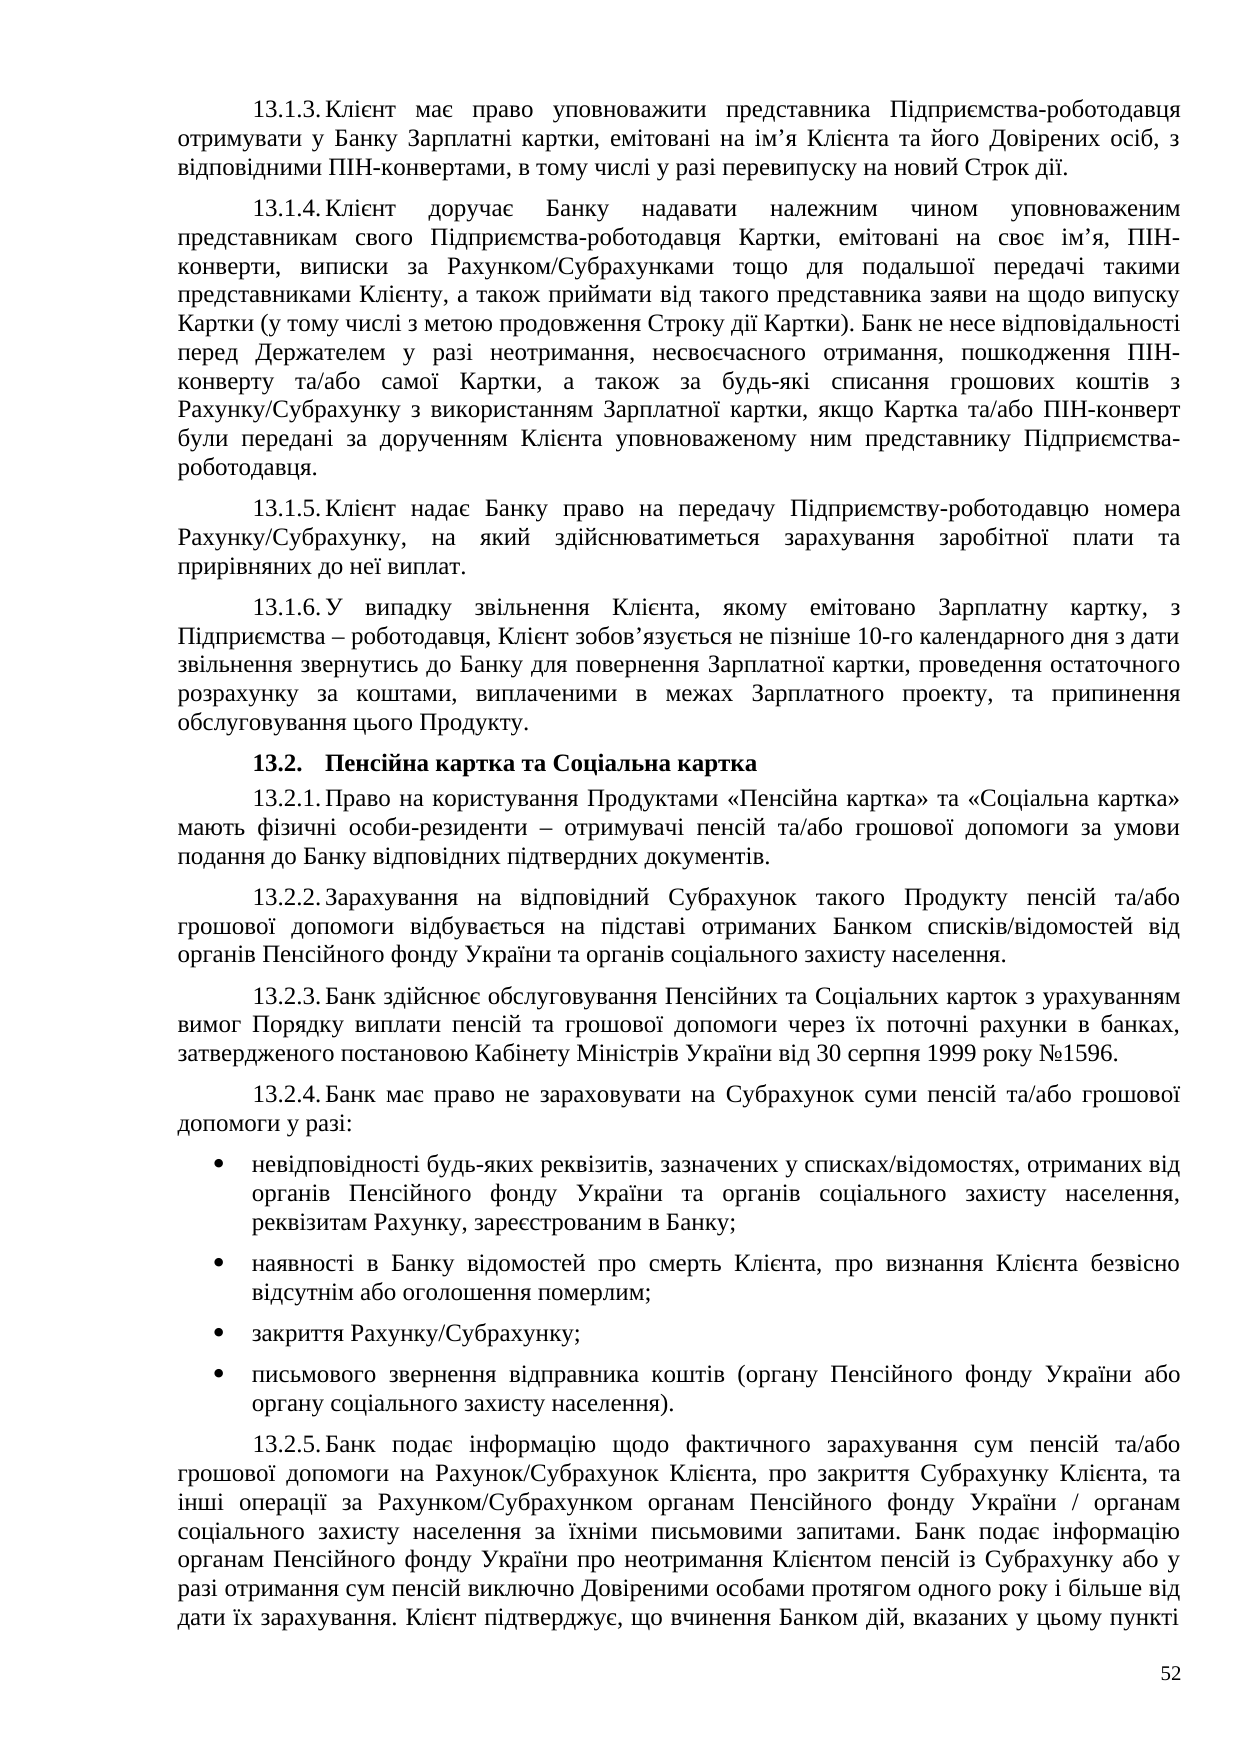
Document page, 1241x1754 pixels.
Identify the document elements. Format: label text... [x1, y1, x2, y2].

list Клієнт доручає Банку надавати належним чином уповноваженим представникам свого Підприємства-роботодавця Картки, емітовані на своє ім’я, ПІН-конверти, виписки за Рахунком/Субрахунками тощо для подальшої передачі такими представниками Клієнту, а також приймати від такого представника заяви на щодо випуску Картки (у тому числі з метою продовження Строку дії Картки). Банк не несе відповідальності перед Держателем у разі неотримання, несвоєчасного отримання, пошкодження ПІН-конверту та/або самої Картки, а також за будь-які списання грошових коштів з Рахунку/Субрахунку з використанням Зарплатної картки, якщо Картка та/або ПІН-конверт були передані за дорученням Клієнта уповноваженому ним представнику Підприємства-роботодавця. [177, 193, 1181, 481]
list невідповідності будь-яких реквізитів, зазначених у списках/відомостях, отриманих від органів Пенсійного фонду України та органів соціального захисту населення, реквізитам Рахунку, зареєстрованим в Банку; [214, 1149, 1181, 1236]
list Банк здійснює обслуговування Пенсійних та Соціальних карток з урахуванням вимог Порядку виплати пенсій та грошової допомоги через їх поточні рахунки в банках, затвердженого постановою Кабінету Міністрів України від 30 серпня 1999 року №1596. [177, 981, 1181, 1067]
subtitle Пенсійна картка та Соціальна картка [177, 748, 1181, 777]
list У випадку звільнення Клієнта, якому емітовано Зарплатну картку, з Підприємства – роботодавця, Клієнт зобов’язується не пізніше 10-го календарного дня з дати звільнення звернутись до Банку для повернення Зарплатної картки, проведення остаточного розрахунку за коштами, виплаченими в межах Зарплатного проекту, та припинення обслуговування цього Продукту. [177, 592, 1181, 736]
list Банк має право не зараховувати на Субрахунок суми пенсій та/або грошової допомоги у разі: [177, 1079, 1181, 1137]
list Право на користування Продуктами «Пенсійна картка» та «Соціальна картка» мають фізичні особи-резиденти – отримувачі пенсій та/або грошової допомоги за умови подання до Банку відповідних підтвердних документів. [177, 783, 1181, 869]
list Клієнт надає Банку право на передачу Підприємству-роботодавцю номера Рахунку/Субрахунку, на який здійснюватиметься зарахування заробітної плати та прирівняних до неї виплат. [177, 493, 1181, 579]
list наявності в Банку відомостей про смерть Клієнта, про визнання Клієнта безвісно відсутнім або оголошення померлим; [214, 1248, 1181, 1306]
list Клієнт має право уповноважити представника Підприємства-роботодавця отримувати у Банку Зарплатні картки, емітовані на ім’я Клієнта та його Довірених осіб, з відповідними ПІН-конвертами, в тому числі у разі перевипуску на новий Строк дії. [177, 94, 1181, 181]
list Зарахування на відповідний Субрахунок такого Продукту пенсій та/або грошової допомоги відбувається на підставі отриманих Банком списків/відомостей від органів Пенсійного фонду України та органів соціального захисту населення. [177, 882, 1181, 968]
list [177, 1429, 1181, 1631]
list закриття Рахунку/Субрахунку; [214, 1318, 1181, 1347]
list письмового звернення відправника коштів (органу Пенсійного фонду України або органу соціального захисту населення). [214, 1359, 1181, 1417]
